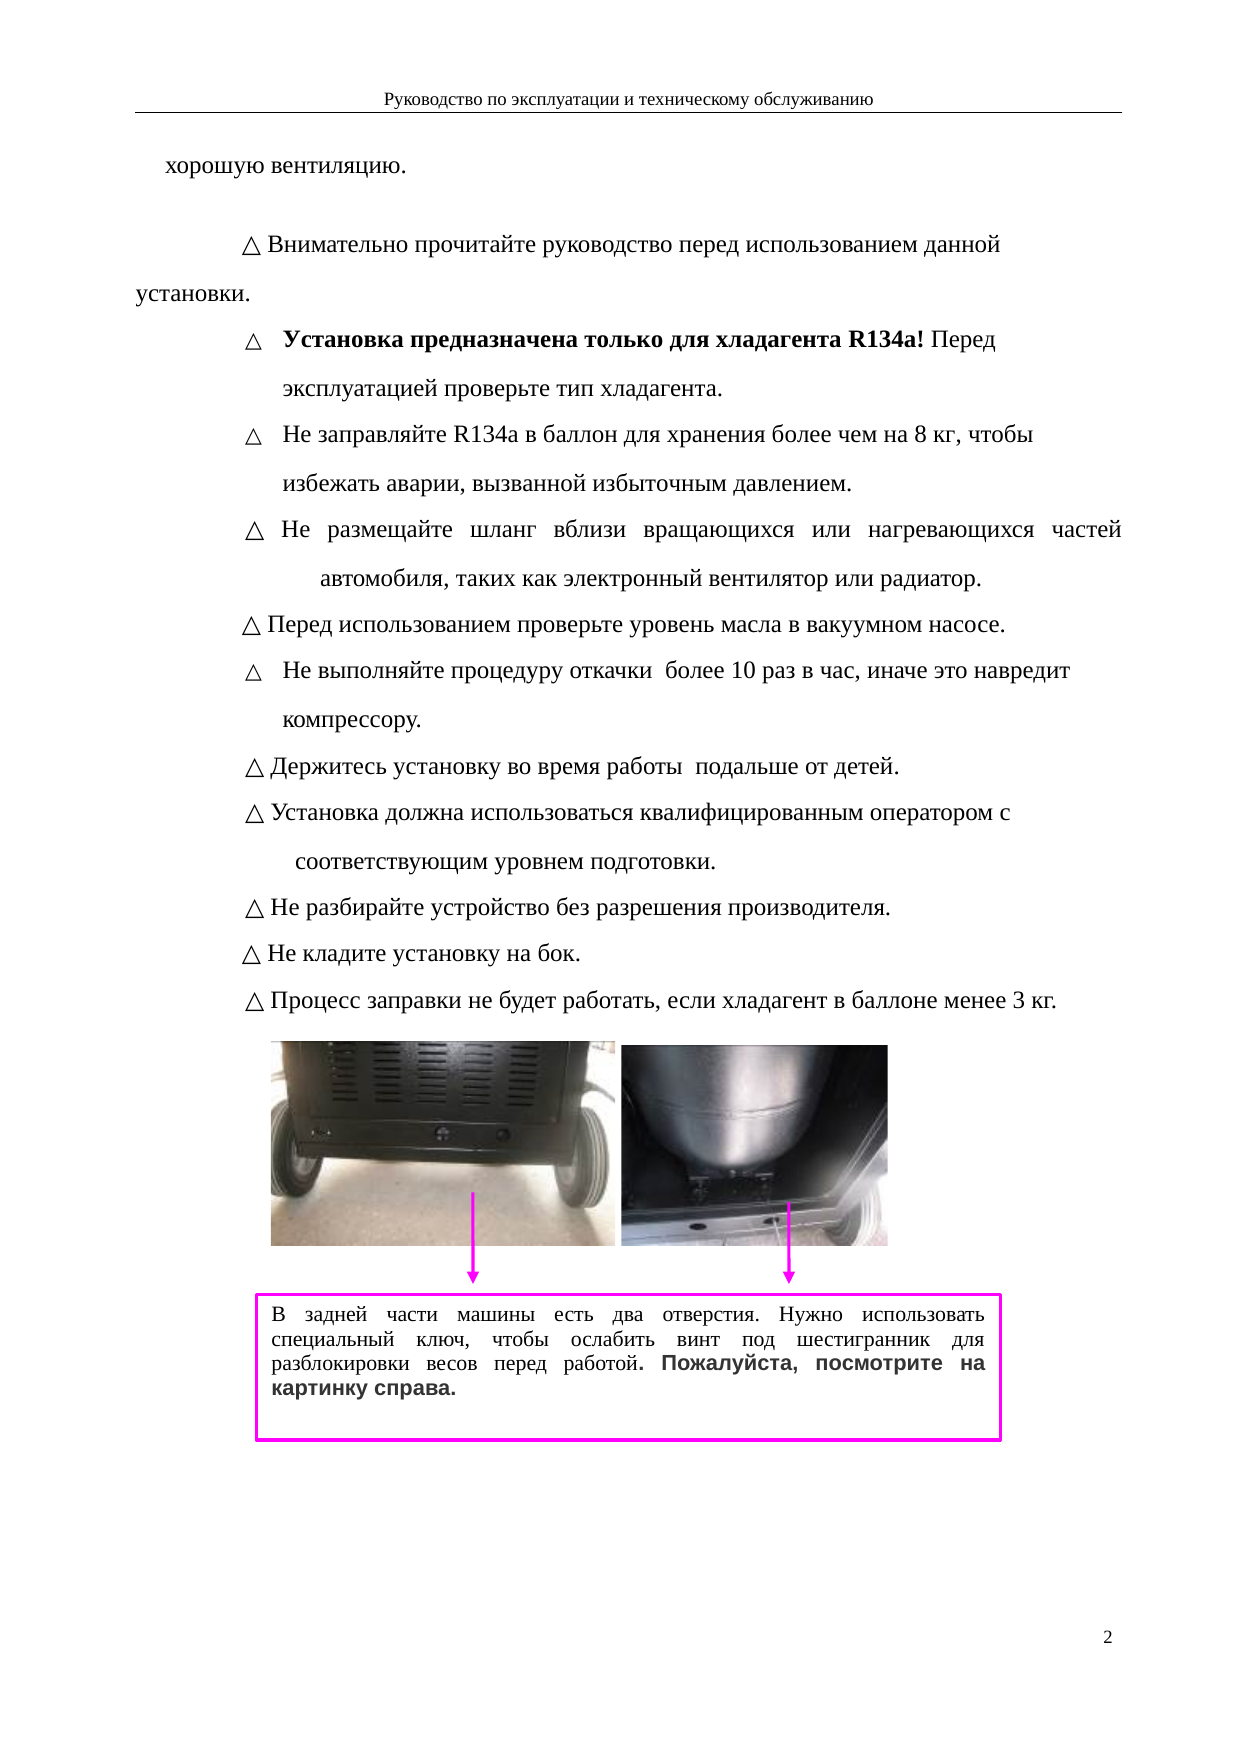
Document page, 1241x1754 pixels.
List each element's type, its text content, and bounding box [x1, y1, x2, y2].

list Не заправляйте R134a в баллон для хранения более чем на 8 кг, чтобы избежать аварии, вызванной избыточным давлением. [245, 418, 1122, 499]
text △ Держитесь установку во время работы подальше от детей. [245, 749, 1122, 782]
text △ Не размещайте шланг вблизи вращающихся или нагревающихся частей автомобиля, таких как электронный вентилятор или радиатор. [245, 513, 1122, 594]
picture [621, 1045, 888, 1246]
text △ Внимательно прочитайте руководство перед использованием данной установки. [135, 227, 1122, 309]
list Не выполняйте процедуру откачки более 10 раз в час, иначе это навредит компрессору. [245, 654, 1122, 736]
text △ Не разбирайте устройство без разрешения производителя. [245, 891, 1122, 923]
list Установка предназначена только для хладагента R134a! Перед эксплуатацией проверьте тип хладагента. [245, 323, 1122, 404]
text △ Процесс заправки не будет работать, если хладагент в баллоне менее 3 кг. [245, 983, 1122, 1016]
text △ Не кладите установку на бок. [135, 937, 1122, 970]
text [165, 149, 1122, 181]
text △ Установка должна использоваться квалифицированным оператором с соответствующим уровнем подготовки. [245, 796, 1122, 877]
picture [270, 1041, 616, 1246]
text △ Перед использованием проверьте уровень масла в вакуумном насосе. [135, 608, 1122, 640]
